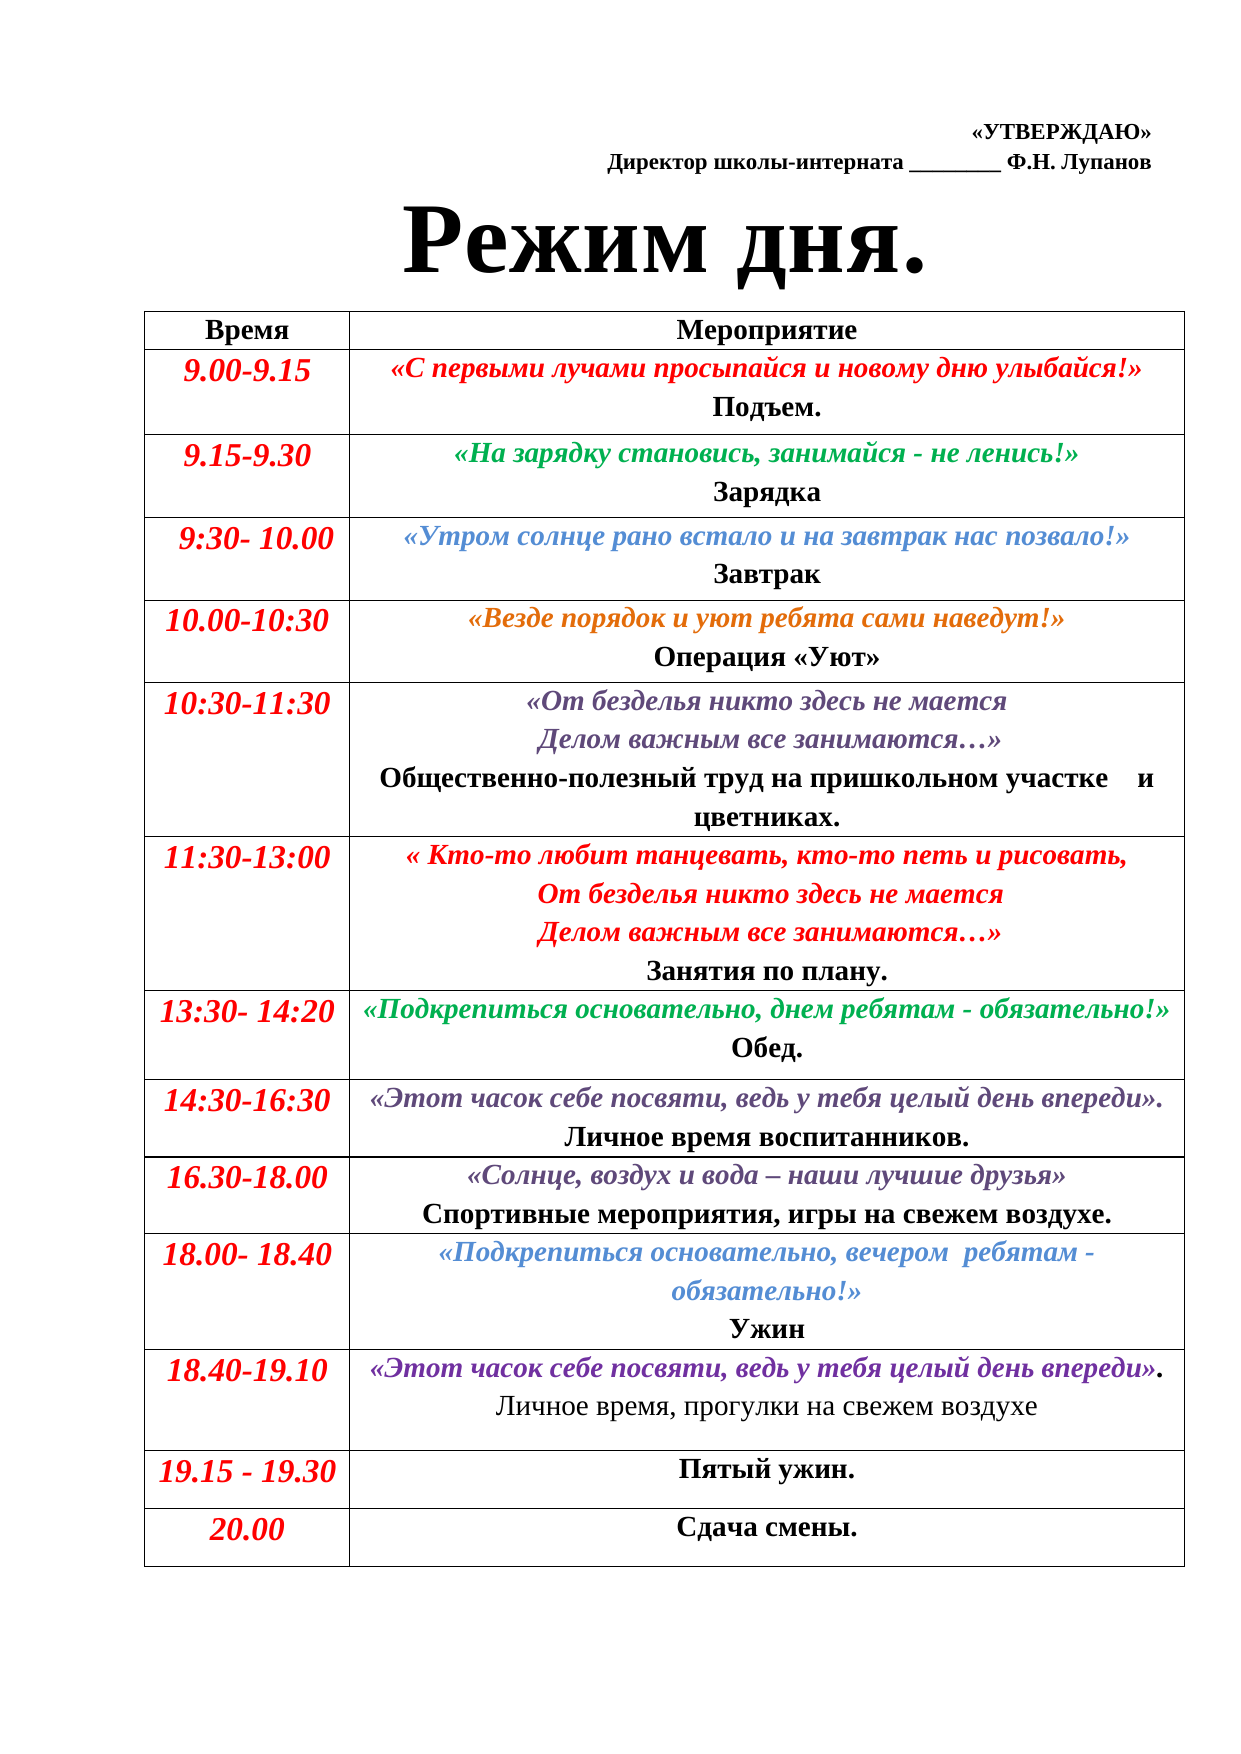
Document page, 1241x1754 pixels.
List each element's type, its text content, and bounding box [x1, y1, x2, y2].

table_cell «Подкрепиться основательно, днем ребятам - обязательно!» Обед. [350, 991, 1184, 1079]
table_cell Сдача смены. [350, 1509, 1184, 1566]
table_cell «Подкрепиться основательно, вечером ребятам - обязательно!» Ужин [350, 1234, 1184, 1349]
table_cell 13:30- 14:20 [145, 991, 349, 1079]
table_cell «Везде порядок и уют ребята сами наведут!» Операция «Уют» [350, 601, 1184, 682]
table_cell «Этот часок себе посвяти, ведь у тебя целый день впереди». Личное время, прогулки на свежем воздухе [350, 1350, 1184, 1450]
table_header Время [145, 312, 349, 349]
table_cell 10:30-11:30 [145, 683, 349, 836]
table_cell «От безделья никто здесь не мается Делом важным все занимаются…» Общественно-полезный труд на пришкольном участке и цветниках. [350, 683, 1184, 836]
table_cell 9:30- 10.00 [145, 518, 349, 599]
table_cell «На зарядку становись, занимайся - не ленись!» Зарядка [350, 435, 1184, 517]
table_cell 10.00-10:30 [145, 601, 349, 682]
table_cell 14:30-16:30 [145, 1080, 349, 1156]
table_cell «Солнце, воздух и вода – наши лучшие друзья» Спортивные мероприятия, игры на свежем воздухе. [350, 1158, 1184, 1233]
table_cell 11:30-13:00 [145, 837, 349, 990]
table_cell 18.00- 18.40 [145, 1234, 349, 1349]
table_cell 18.40-19.10 [145, 1350, 349, 1450]
text Режим дня. [177, 178, 1152, 293]
text Директор школы-интерната ________ Ф.Н. Лупанов [177, 148, 1152, 175]
table_cell 19.15 - 19.30 [145, 1451, 349, 1508]
table_cell « Кто-то любит танцевать, кто-то петь и рисовать, От безделья никто здесь не мается Делом важным все занимаются…» Занятия по плану. [350, 837, 1184, 990]
table_cell Пятый ужин. [350, 1451, 1184, 1508]
table_cell «С первыми лучами просыпайся и новому дню улыбайся!» Подъем. [350, 350, 1184, 434]
table_header Мероприятие [350, 312, 1184, 349]
table_cell «Утром солнце рано встало и на завтрак нас позвало!» Завтрак [350, 518, 1184, 599]
table_cell 16.30-18.00 [145, 1158, 349, 1233]
table_cell «Этот часок себе посвяти, ведь у тебя целый день впереди». Личное время воспитанников. [350, 1080, 1184, 1156]
table_cell 20.00 [145, 1509, 349, 1566]
table_cell 9.00-9.15 [145, 350, 349, 434]
text «УТВЕРЖДАЮ» [177, 118, 1152, 144]
table_cell 9.15-9.30 [145, 435, 349, 517]
